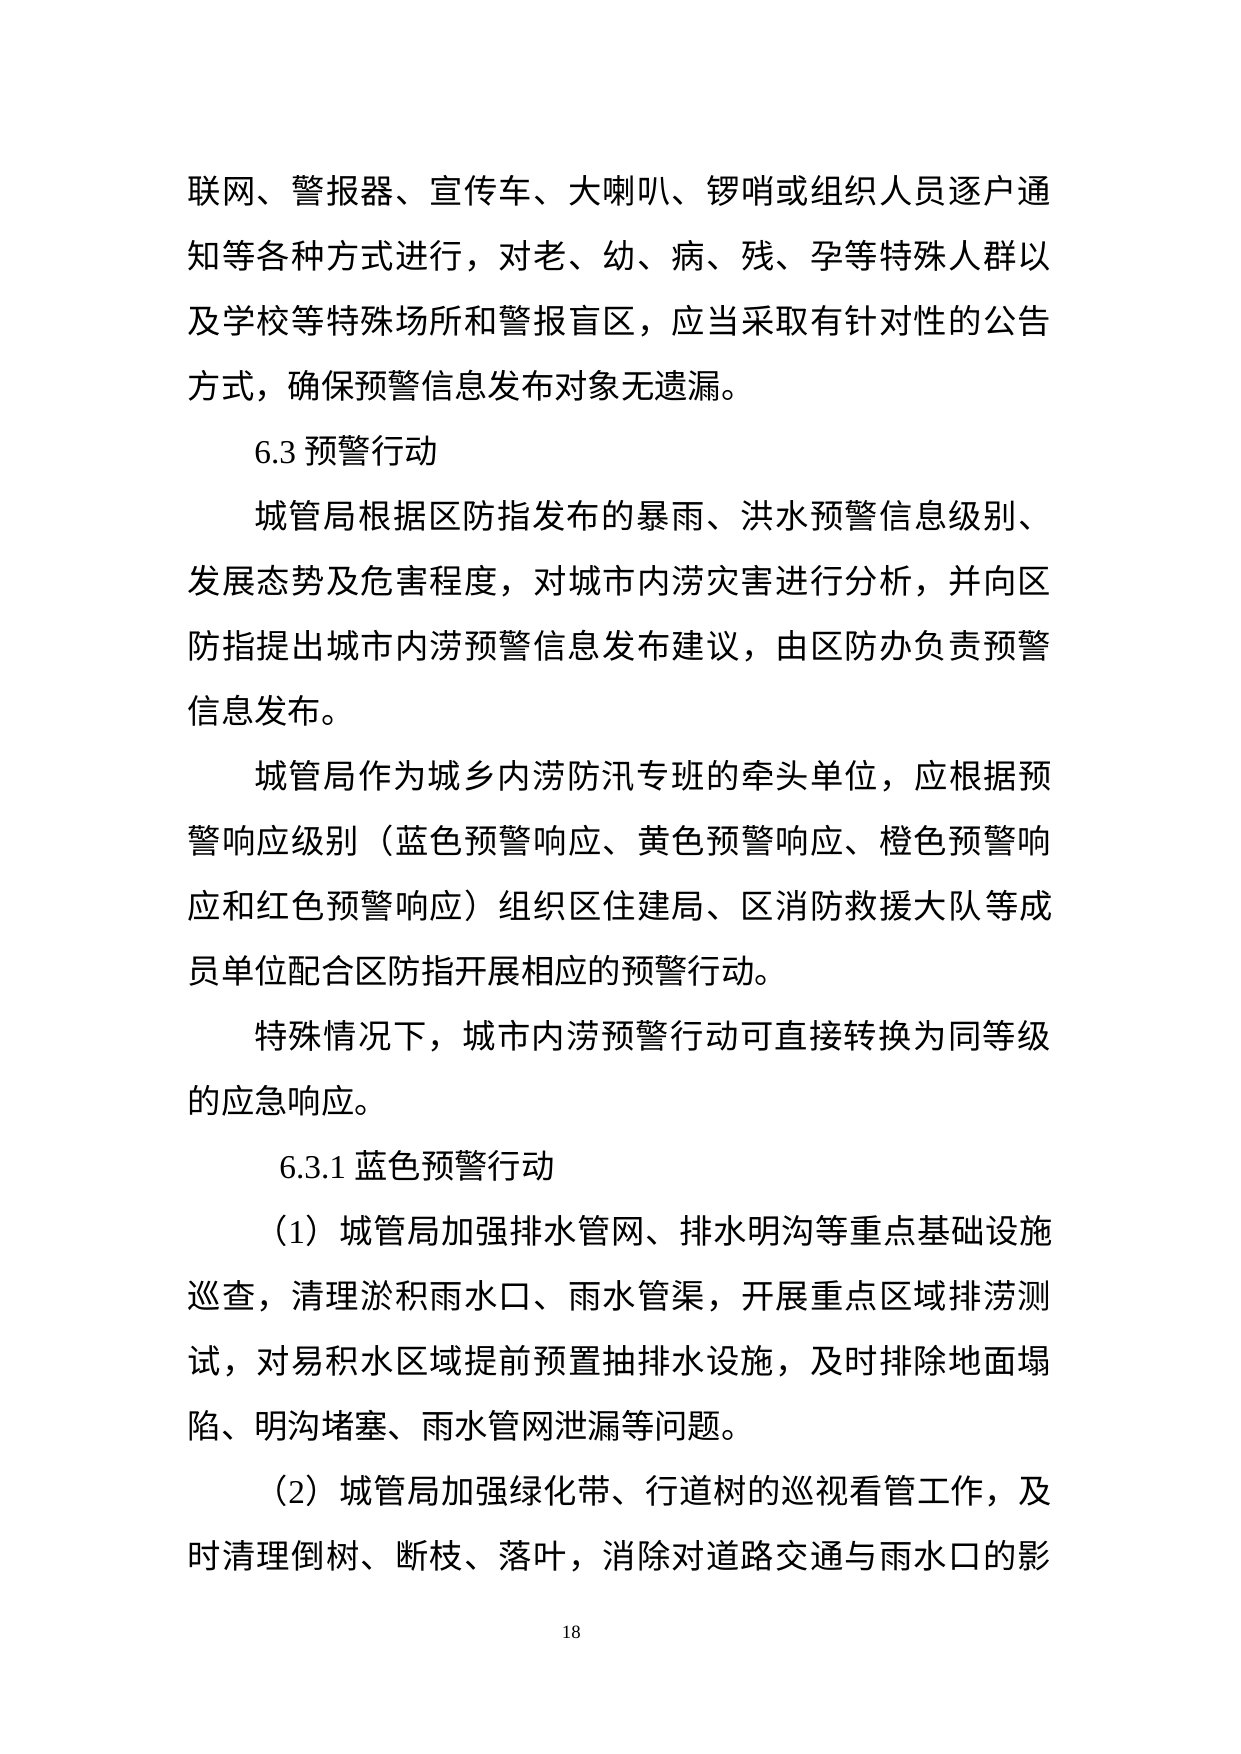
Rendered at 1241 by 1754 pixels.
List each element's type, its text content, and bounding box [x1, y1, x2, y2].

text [187, 1456, 1053, 1586]
text 城管局根据区防指发布的暴雨、洪水预警信息级别、发展态势及危害程度，对城市内涝灾害进行分析，并向区防指提出城市内涝预警信息发布建议，由区防办负责预警信息发布。 [187, 481, 1053, 741]
text 6.3.1 蓝色预警行动 [187, 1131, 1053, 1196]
subtitle 6.3 预警行动 [187, 416, 1053, 481]
text 特殊情况下，城市内涝预警行动可直接转换为同等级的应急响应。 [187, 1001, 1053, 1131]
text 城管局作为城乡内涝防汛专班的牵头单位，应根据预警响应级别（蓝色预警响应、黄色预警响应、橙色预警响应和红色预警响应）组织区住建局、区消防救援大队等成员单位配合区防指开展相应的预警行动。 [187, 741, 1053, 1001]
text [187, 156, 1053, 416]
text （1）城管局加强排水管网、排水明沟等重点基础设施巡查，清理淤积雨水口、雨水管渠，开展重点区域排涝测试，对易积水区域提前预置抽排水设施，及时排除地面塌陷、明沟堵塞、雨水管网泄漏等问题。 [187, 1196, 1053, 1456]
